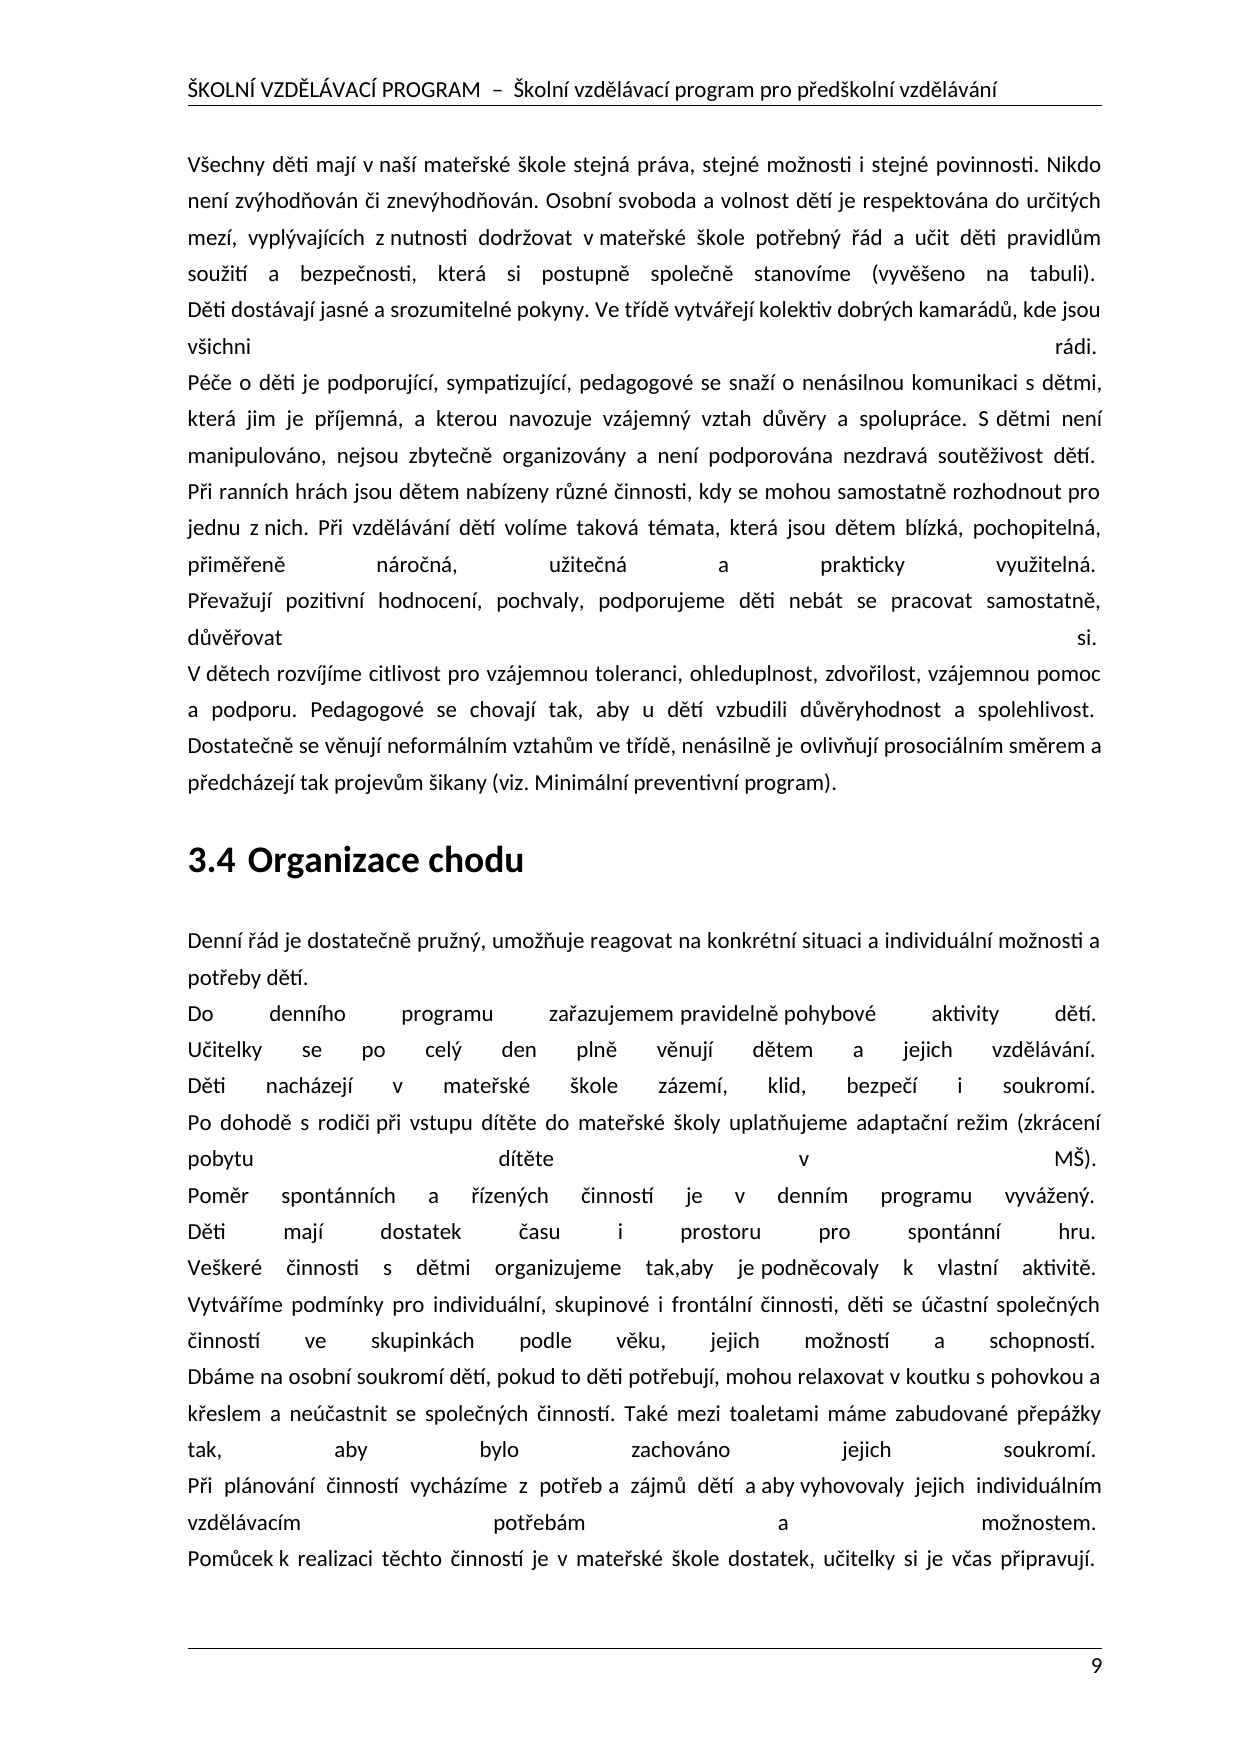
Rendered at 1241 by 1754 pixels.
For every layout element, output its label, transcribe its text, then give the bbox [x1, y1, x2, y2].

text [187, 150, 1102, 796]
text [187, 926, 1102, 1572]
subtitle Organizace chodu [187, 836, 1102, 881]
